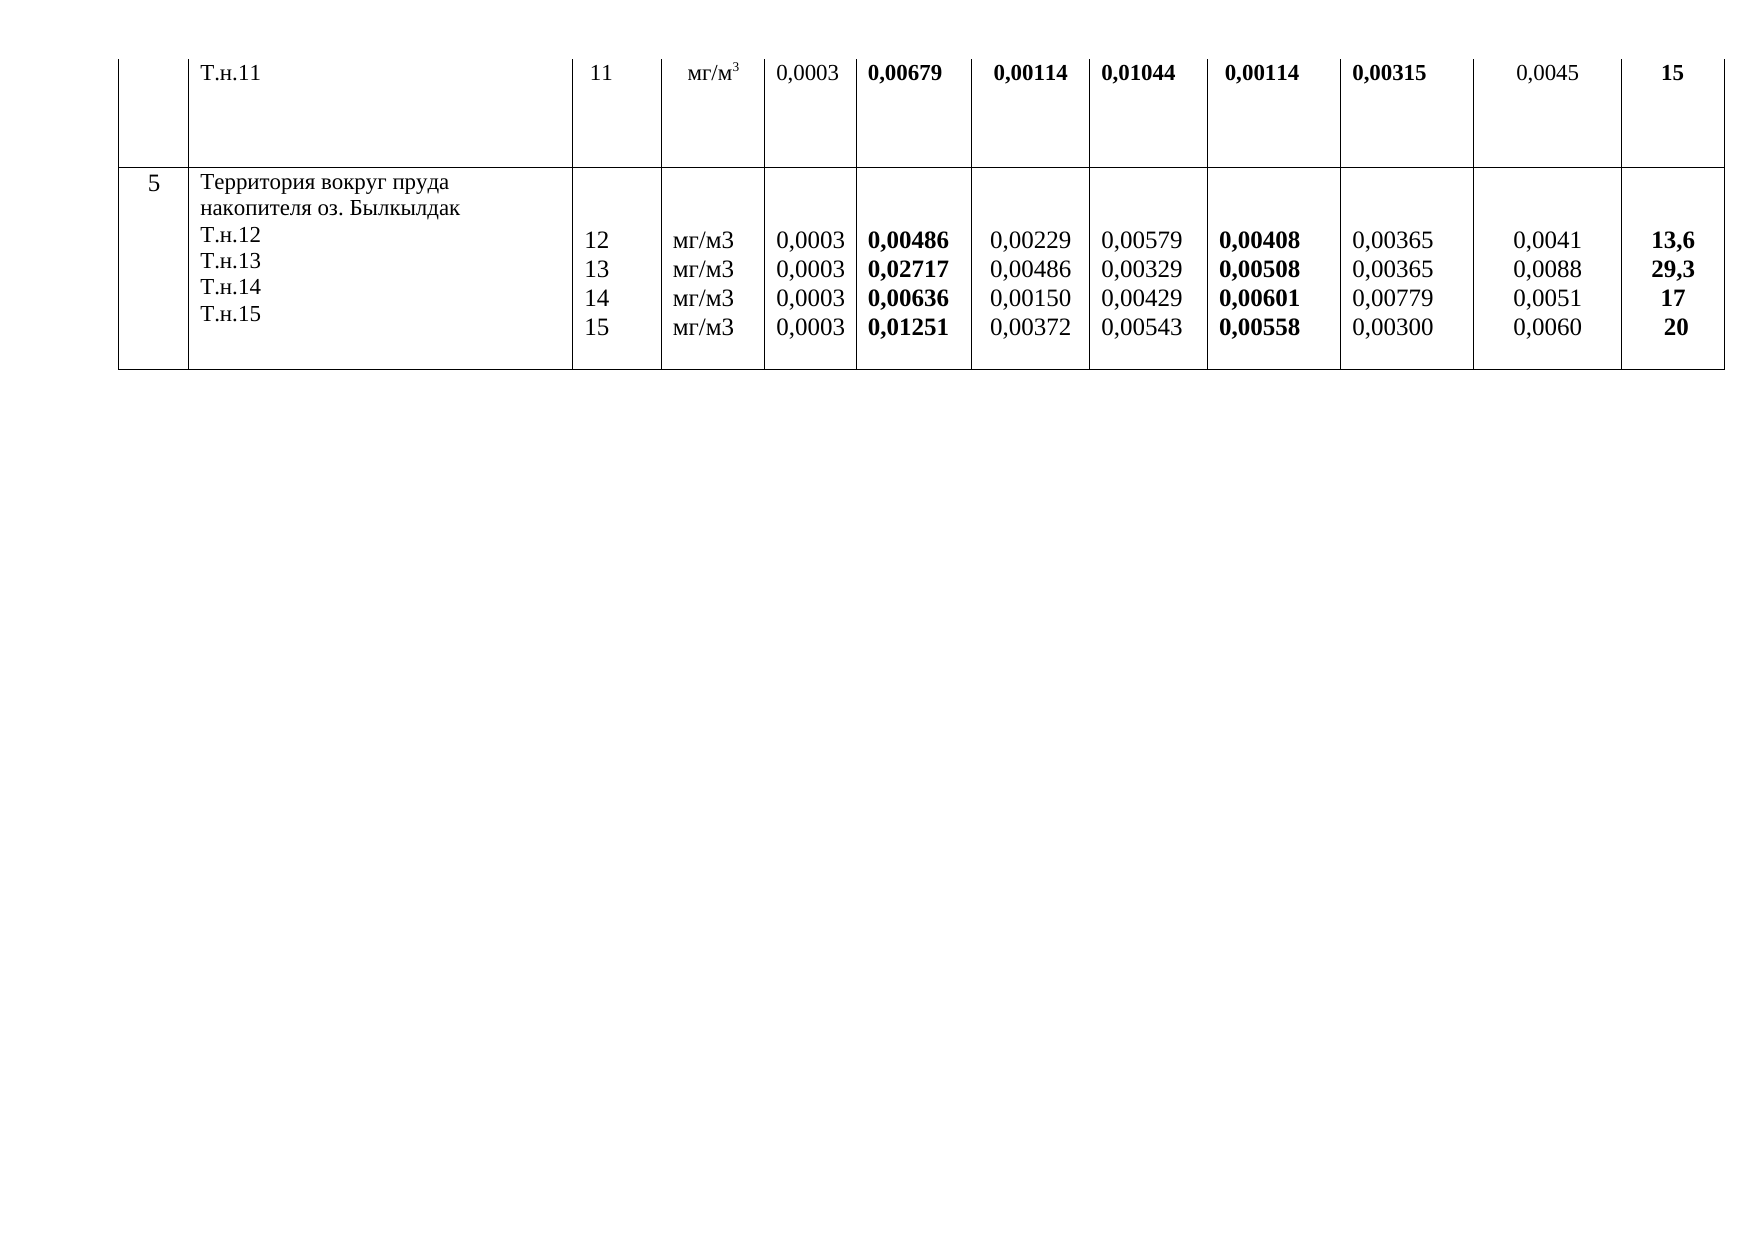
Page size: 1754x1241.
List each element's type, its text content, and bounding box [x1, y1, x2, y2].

table_cell 0,00322 0,00114 [1208, 59, 1340, 138]
table_cell 0,00522 0,00679 [857, 59, 971, 138]
table_cell [857, 138, 971, 167]
table_cell Территория вокруг пруда накопителя оз. Былкылдак Т.н.12 Т.н.13 Т.н.14 Т.н.15 [189, 168, 572, 369]
table_cell 0,0041 0,0088 0,0051 0,0060 [1474, 168, 1621, 369]
table_cell 0,0034 0,0045 [1474, 59, 1621, 138]
table_cell мг/м3 мг/м3 мг/м3 мг/м3 [662, 168, 764, 369]
table_cell [765, 138, 856, 167]
table_cell 0,00408 0,00508 0,00601 0,00558 [1208, 168, 1340, 369]
table_cell 0,0003 0,0003 [765, 59, 856, 138]
table_cell 0,00579 0,00329 0,00429 0,00543 [1090, 168, 1207, 369]
table_cell [1474, 138, 1621, 167]
table_cell [1090, 138, 1207, 167]
table_cell 0,00307 0,00114 [972, 59, 1089, 138]
table_cell [573, 138, 661, 167]
table_cell [1341, 138, 1473, 167]
table_cell [189, 138, 572, 167]
table_cell Т.н.10 Т.н.11 [189, 59, 572, 138]
table_cell [1622, 138, 1724, 167]
table_cell 0,0003 0,0003 0,0003 0,0003 [765, 168, 856, 369]
table_cell 13,6 29,3 17 20 [1622, 168, 1724, 369]
table_cell 0,00458 0,01044 [1090, 59, 1207, 138]
table_cell [662, 138, 764, 167]
table_cell [1208, 138, 1340, 167]
table_cell [119, 59, 188, 138]
table_cell 10 11 [573, 59, 661, 138]
table_cell 11,3 15 [1622, 59, 1724, 138]
table_cell [119, 138, 188, 167]
table_cell 0,00365 0,00365 0,00779 0,00300 [1341, 168, 1473, 369]
table_cell 0,00486 0,02717 0,00636 0,01251 [857, 168, 971, 369]
table_cell 12 13 14 15 [573, 168, 661, 369]
table_cell 0,00658 0,00315 [1341, 59, 1473, 138]
table_cell мг/м3 мг/м3 [662, 59, 764, 138]
table_cell 0,00229 0,00486 0,00150 0,00372 [972, 168, 1089, 369]
table_cell 5 [119, 168, 188, 369]
table_cell [972, 138, 1089, 167]
